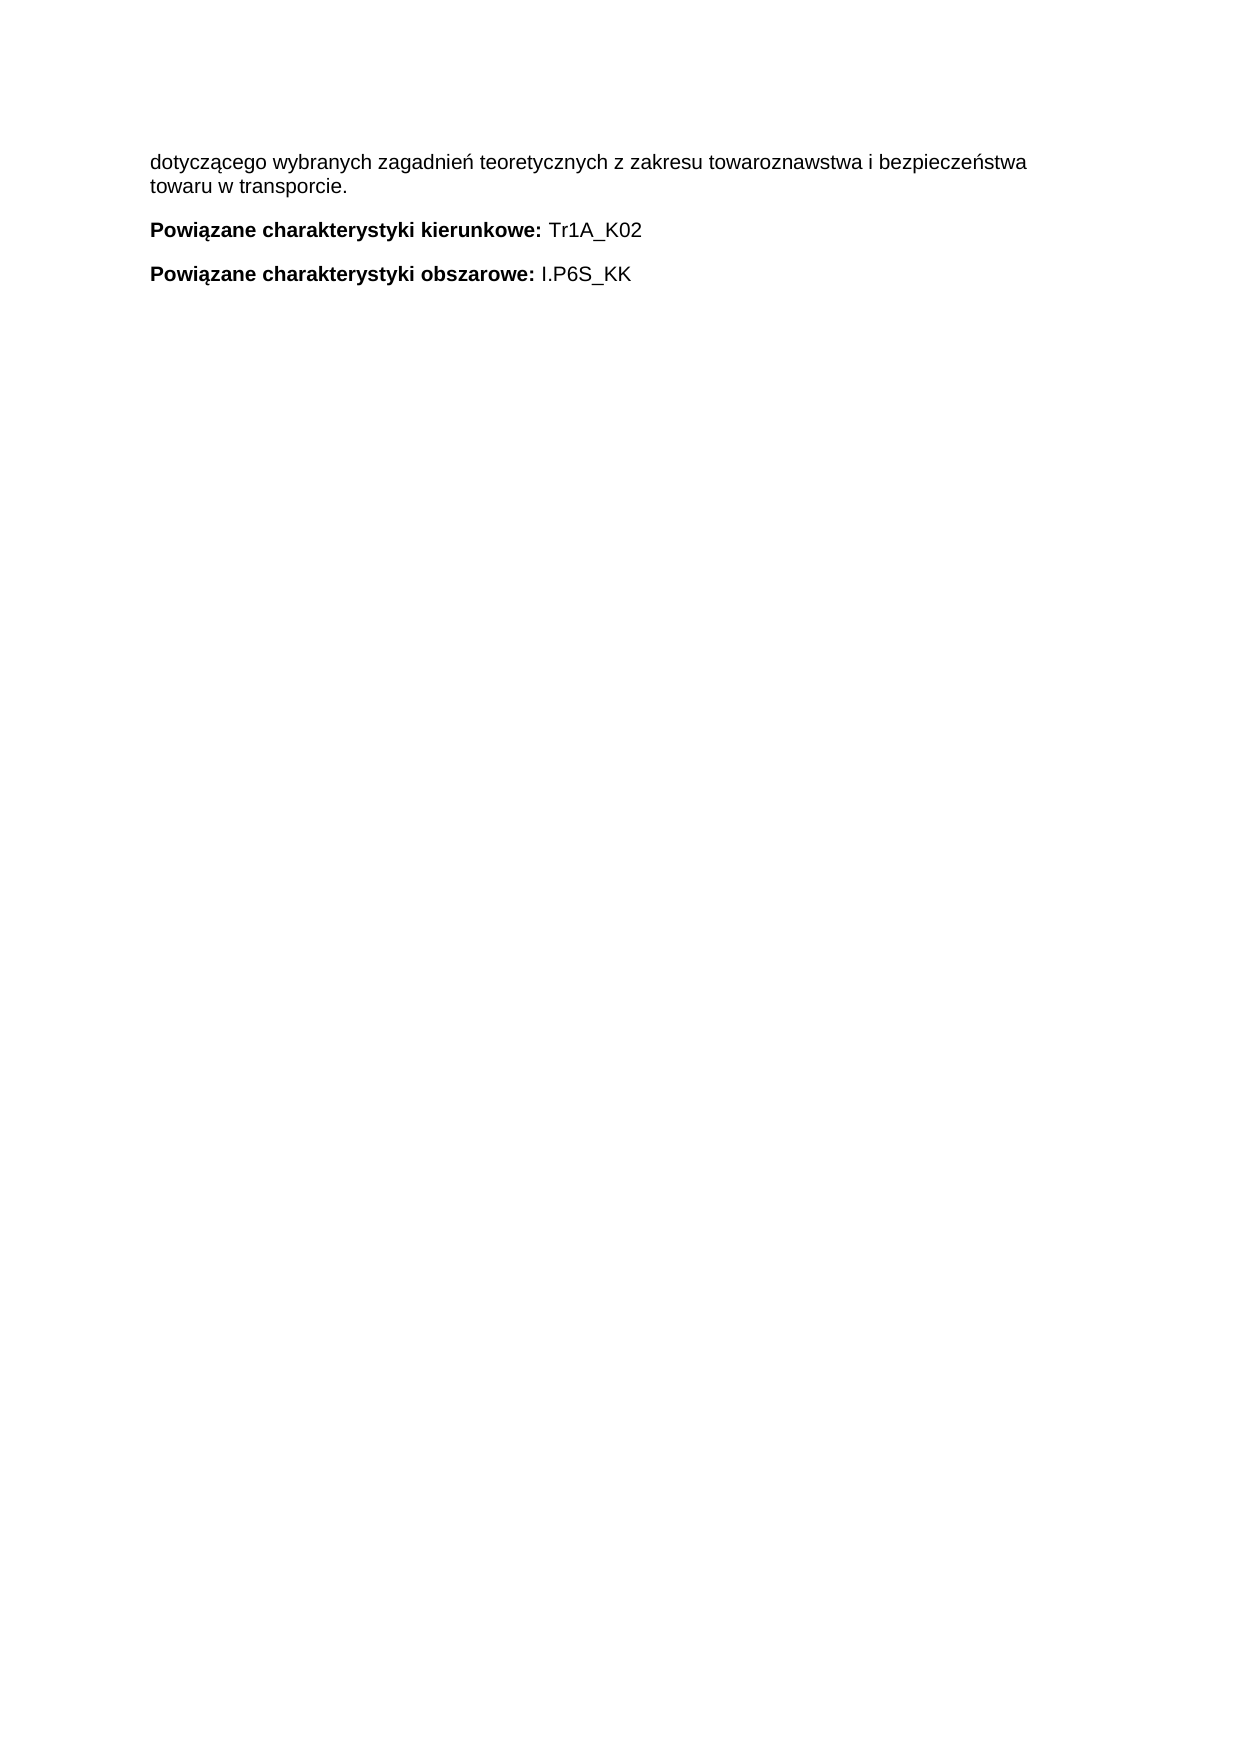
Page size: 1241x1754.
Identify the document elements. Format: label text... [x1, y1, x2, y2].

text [150, 150, 1090, 198]
text Powiązane charakterystyki kierunkowe: Tr1A_K02 [150, 218, 1090, 242]
text Powiązane charakterystyki obszarowe: I.P6S_KK [150, 261, 1090, 285]
